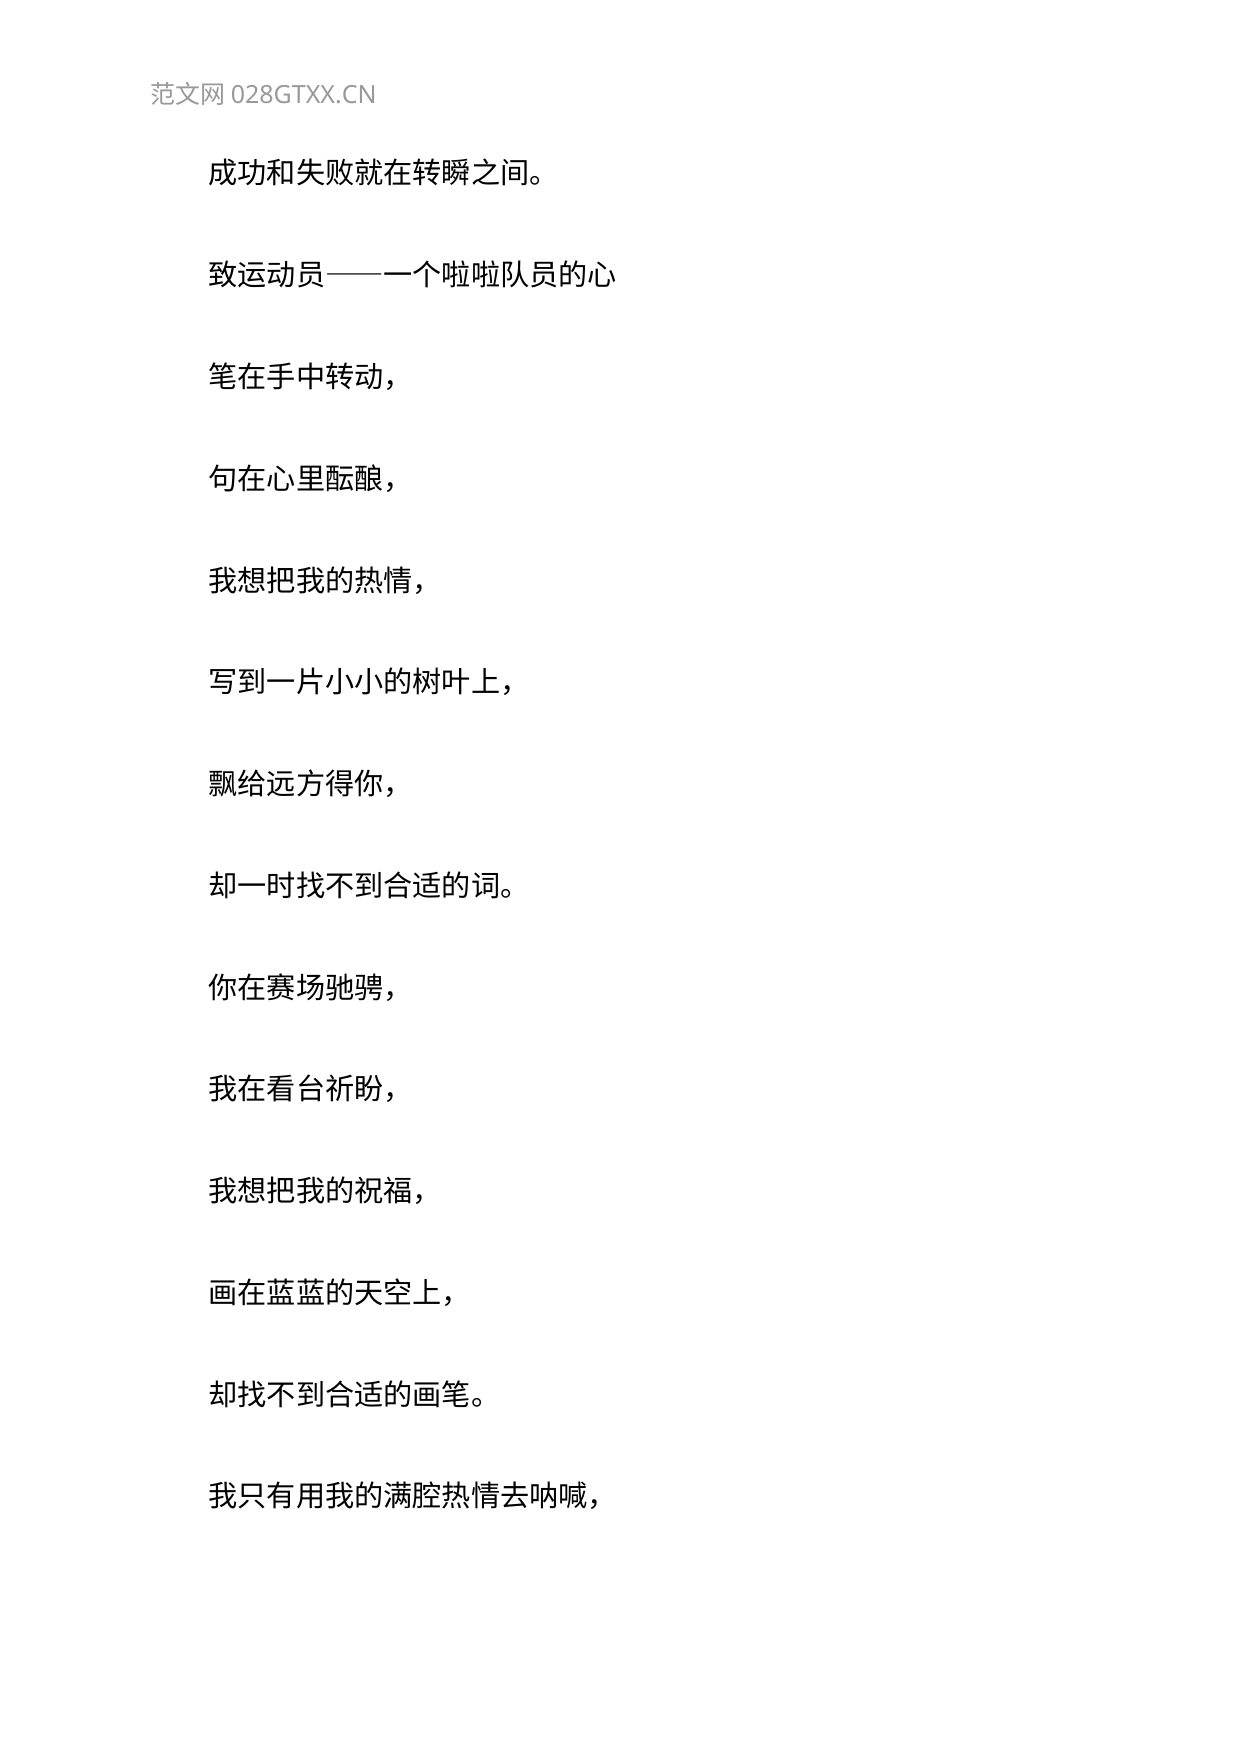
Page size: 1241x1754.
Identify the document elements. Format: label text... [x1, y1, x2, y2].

text 却找不到合适的画笔。 [150, 1371, 1090, 1413]
text 你在赛场驰骋， [150, 964, 1090, 1006]
text 我想把我的祝福， [150, 1168, 1090, 1210]
text 画在蓝蓝的天空上， [150, 1269, 1090, 1312]
text 却一时找不到合适的词。 [150, 862, 1090, 905]
text 笔在手中转动， [150, 353, 1090, 396]
text 我在看台祈盼， [150, 1066, 1090, 1108]
text 成功和失败就在转瞬之间。 [150, 150, 1090, 192]
text 致运动员——一个啦啦队员的心 [150, 252, 1090, 294]
text 句在心里酝酿， [150, 455, 1090, 498]
text 我只有用我的满腔热情去呐喊， [150, 1473, 1090, 1515]
text 我想把我的热情， [150, 557, 1090, 599]
text 飘给远方得你， [150, 761, 1090, 803]
text 写到一片小小的树叶上， [150, 659, 1090, 701]
